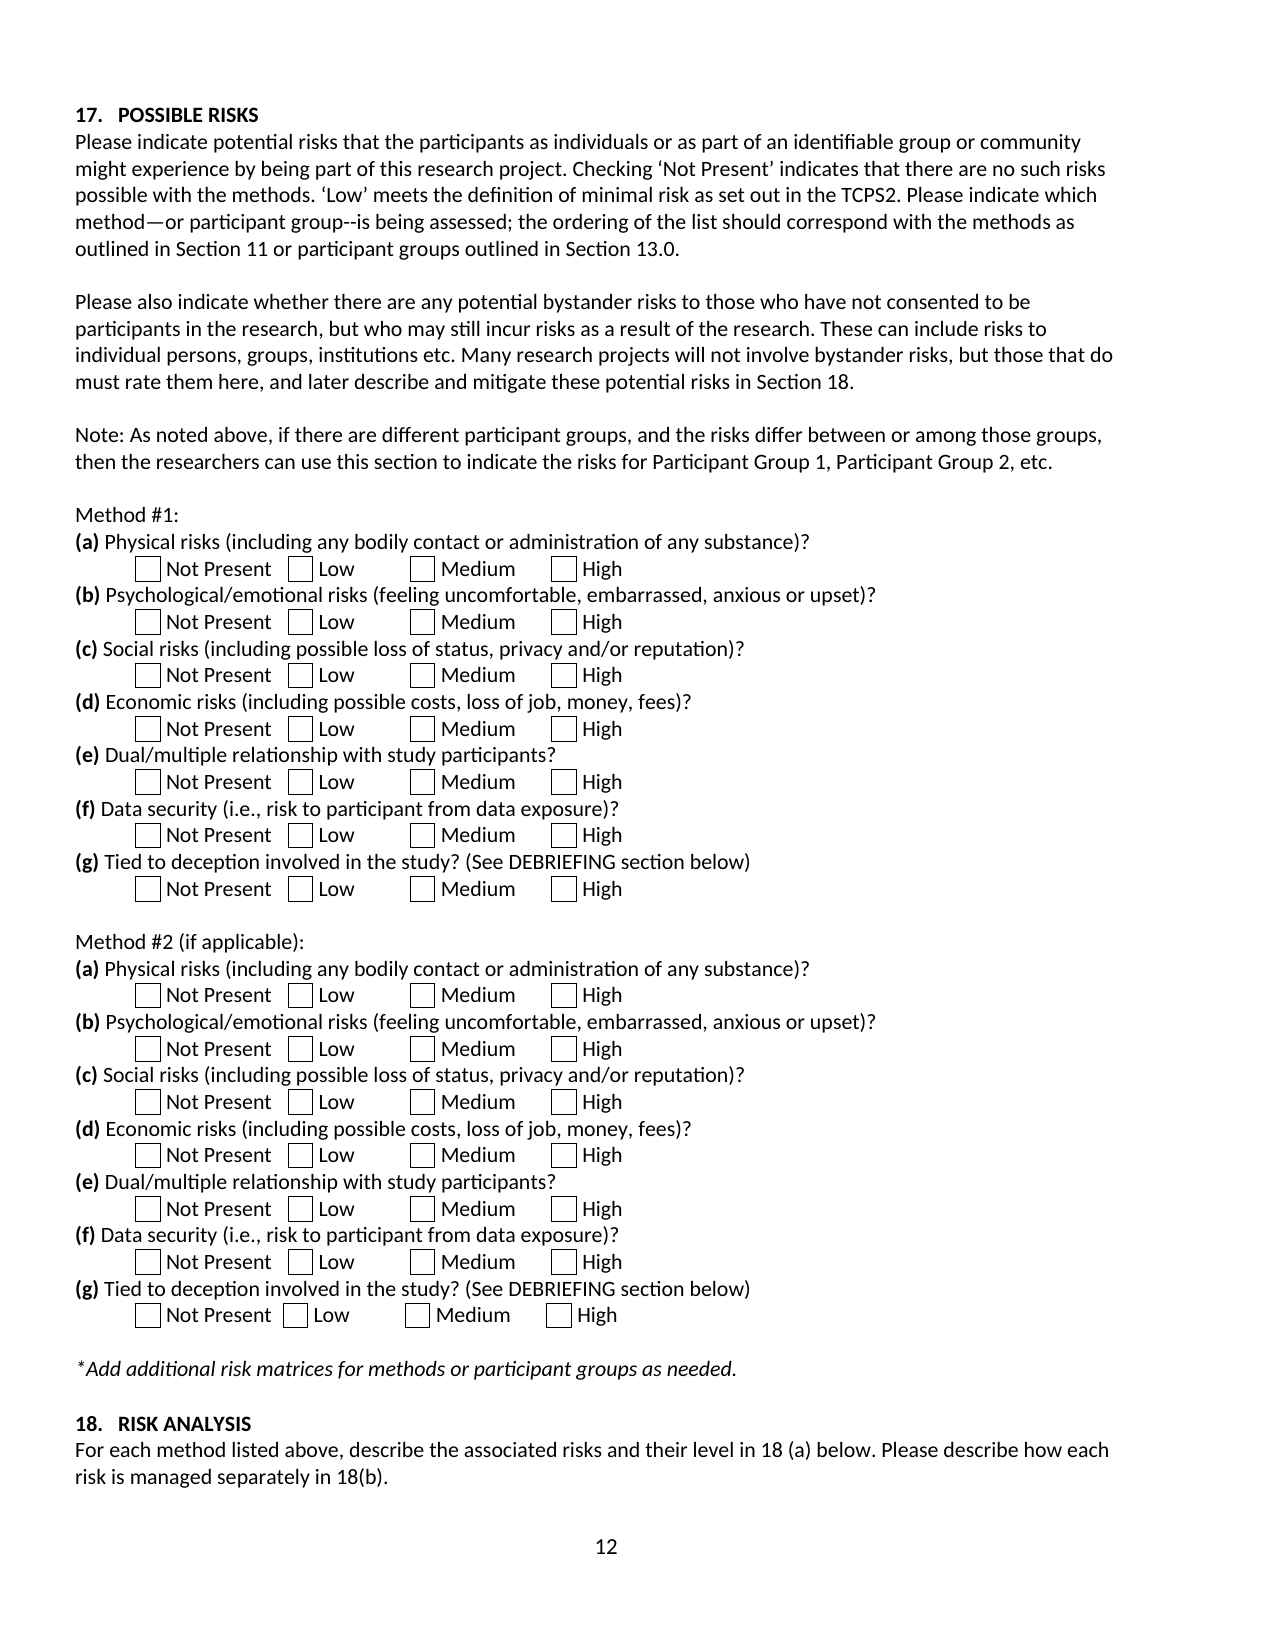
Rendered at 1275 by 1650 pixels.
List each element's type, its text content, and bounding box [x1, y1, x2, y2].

text For each method listed above, describe the associated risks and their level in 18 (a) below. Please describe how each risk is managed separately in 18(b). [75, 1436, 1137, 1490]
text (c) Social risks (including possible loss of status, privacy and/or reputation)? [75, 1062, 1137, 1088]
text (c) Social risks (including possible loss of status, privacy and/or reputation)? [75, 635, 1137, 662]
text Not Present Low Medium High [75, 1195, 1137, 1222]
text Please indicate potential risks that the participants as individuals or as part of an identifiable group or community might experience by being part of this research project. Checking ‘Not Present’ indicates that there are no such risks possible with the methods. ‘Low’ meets the definition of minimal risk as set out in the TCPS2. Please indicate which method—or participant group--is being assessed; the ordering of the list should correspond with the methods as outlined in Section 11 or participant groups outlined in Section 13.0. [75, 128, 1137, 262]
text Not Present Low Medium High [75, 1142, 1137, 1168]
text Method #2 (if applicable): [75, 928, 1137, 955]
text (e) Dual/multiple relationship with study participants? [75, 1168, 1137, 1195]
text (d) Economic risks (including possible costs, loss of job, money, fees)? [75, 1115, 1137, 1142]
text *Add additional risk matrices for methods or participant groups as needed. [75, 1355, 1137, 1382]
text Please also indicate whether there are any potential bystander risks to those who have not consented to be participants in the research, but who may still incur risks as a result of the research. These can include risks to individual persons, groups, institutions etc. Many research projects will not involve bystander risks, but those that do must rate them here, and later describe and mitigate these potential risks in Section 18. [75, 288, 1137, 395]
text Not Present Low Medium High [75, 768, 1137, 795]
text Not Present Low Medium High [75, 1035, 1137, 1062]
text 17. POSSIBLE RISKS [75, 102, 1137, 128]
text (e) Dual/multiple relationship with study participants? [75, 742, 1137, 768]
text Not Present Low Medium High [75, 1088, 1137, 1115]
text (f) Data security (i.e., risk to participant from data exposure)? [75, 1222, 1137, 1248]
text 18. RISK ANALYSIS [75, 1410, 1137, 1436]
text (d) Economic risks (including possible costs, loss of job, money, fees)? [75, 688, 1137, 715]
text Not Present Low Medium High [75, 555, 1137, 582]
text Not Present Low Medium High [75, 1248, 1137, 1275]
text (b) Psychological/emotional risks (feeling uncomfortable, embarrassed, anxious or upset)? [75, 582, 1137, 608]
text Not Present Low Medium High [75, 608, 1137, 635]
text Not Present Low Medium High [75, 1302, 1137, 1328]
text Not Present Low Medium High [75, 875, 1137, 902]
text Not Present Low Medium High [75, 822, 1137, 848]
text (f) Data security (i.e., risk to participant from data exposure)? [75, 795, 1137, 822]
text (a) Physical risks (including any bodily contact or administration of any substance)? [75, 955, 1137, 982]
text Note: As noted above, if there are different participant groups, and the risks differ between or among those groups, then the researchers can use this section to indicate the risks for Participant Group 1, Participant Group 2, etc. [75, 422, 1137, 475]
text Not Present Low Medium High [75, 662, 1137, 688]
text Method #1: [75, 502, 1137, 528]
text (g) Tied to deception involved in the study? (See DEBRIEFING section below) [75, 1275, 1137, 1302]
text (b) Psychological/emotional risks (feeling uncomfortable, embarrassed, anxious or upset)? [75, 1008, 1137, 1035]
text Not Present Low Medium High [75, 715, 1137, 742]
text Not Present Low Medium High [75, 982, 1137, 1008]
text (a) Physical risks (including any bodily contact or administration of any substance)? [75, 528, 1137, 555]
text (g) Tied to deception involved in the study? (See DEBRIEFING section below) [75, 848, 1137, 875]
